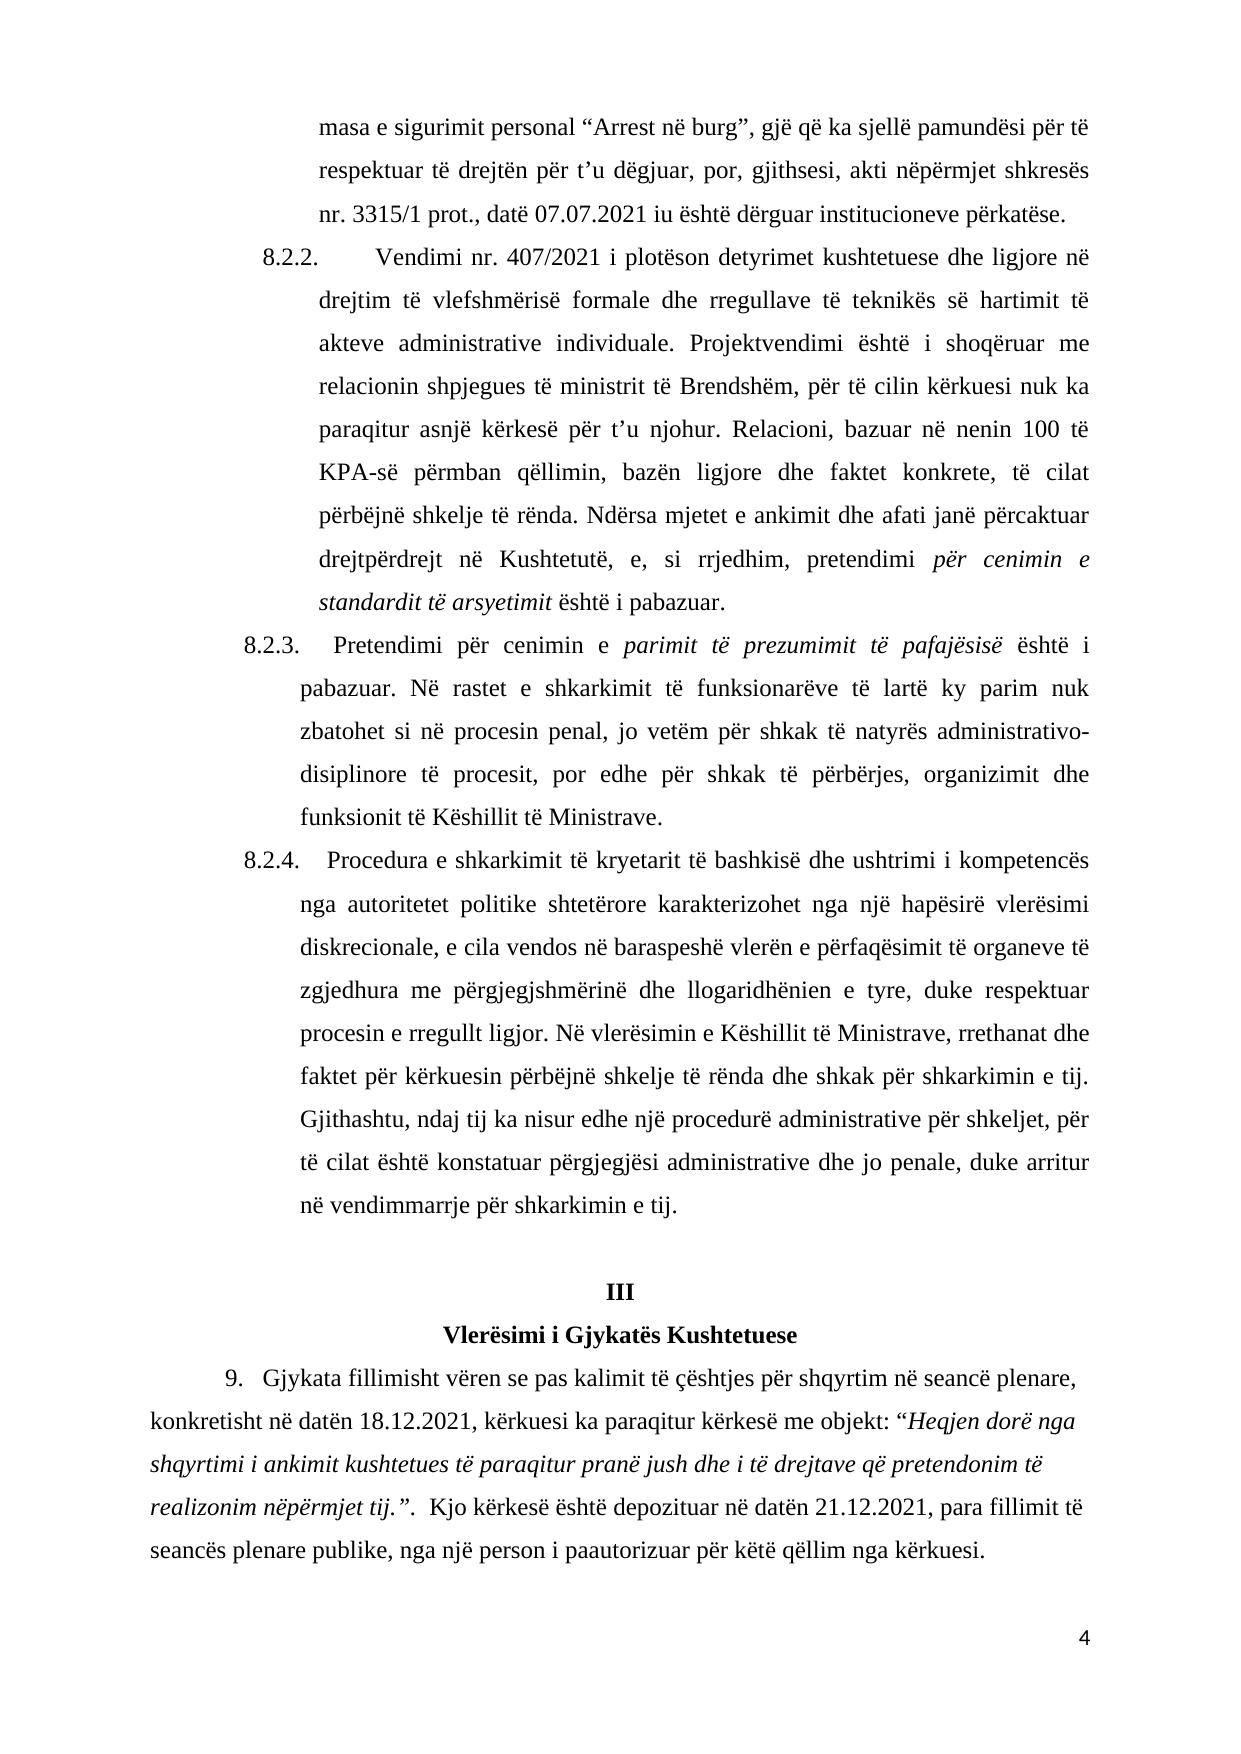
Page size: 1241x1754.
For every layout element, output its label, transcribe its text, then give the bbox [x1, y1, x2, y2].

list Procedura e shkarkimit të kryetarit të bashkisë dhe ushtrimi i kompetencës nga autoritetet politike shtetërore karakterizohet nga një hapësirë vlerësimi diskrecionale, e cila vendos në baraspeshë vlerën e përfaqësimit të organeve të zgjedhura me përgjegjshmërinë dhe llogaridhënien e tyre, duke respektuar procesin e rregullt ligjor. Në vlerësimin e Këshillit të Ministrave, rrethanat dhe faktet për kërkuesin përbëjnë shkelje të rënda dhe shkak për shkarkimin e tij. Gjithashtu, ndaj tij ka nisur edhe një procedurë administrative për shkeljet, për të cilat është konstatuar përgjegjësi administrative dhe jo penale, duke arritur në vendimmarrje për shkarkimin e tij. [244, 846, 1090, 1219]
list Gjykata fillimisht vëren se pas kalimit të çështjes për shqyrtim në seancë plenare, konkretisht në datën 18.12.2021, kërkuesi ka paraqitur kërkesë me objekt: “Heqjen dorë nga shqyrtimi i ankimit kushtetues të paraqitur pranë jush dhe i të drejtave që pretendonim të realizonim nëpërmjet tij.”. Kjo kërkesë është depozituar në datën 21.12.2021, para fillimit të seancës plenare publike, nga një person i paautorizuar për këtë qëllim nga kërkuesi. [150, 1363, 1090, 1564]
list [262, 112, 1090, 227]
text Vlerësimi i Gjykatës Kushtetuese [150, 1320, 1090, 1349]
list Pretendimi për cenimin e parimit të prezumimit të pafajësisë është i pabazuar. Në rastet e shkarkimit të funksionarëve të lartë ky parim nuk zbatohet si në procesin penal, jo vetëm për shkak të natyrës administrativo-disiplinore të procesit, por edhe për shkak të përbërjes, organizimit dhe funksionit të Këshillit të Ministrave. [244, 630, 1090, 831]
text III [150, 1277, 1090, 1306]
list Vendimi nr. 407/2021 i plotëson detyrimet kushtetuese dhe ligjore në drejtim të vlefshmërisë formale dhe rregullave të teknikës së hartimit të akteve administrative individuale. Projektvendimi është i shoqëruar me relacionin shpjegues të ministrit të Brendshëm, për të cilin kërkuesi nuk ka paraqitur asnjë kërkesë për t’u njohur. Relacioni, bazuar në nenin 100 të KPA-së përmban qëllimin, bazën ligjore dhe faktet konkrete, të cilat përbëjnë shkelje të rënda. Ndërsa mjetet e ankimit dhe afati janë përcaktuar drejtpërdrejt në Kushtetutë, e, si rrjedhim, pretendimi për cenimin e standardit të arsyetimit është i pabazuar. [262, 242, 1090, 616]
